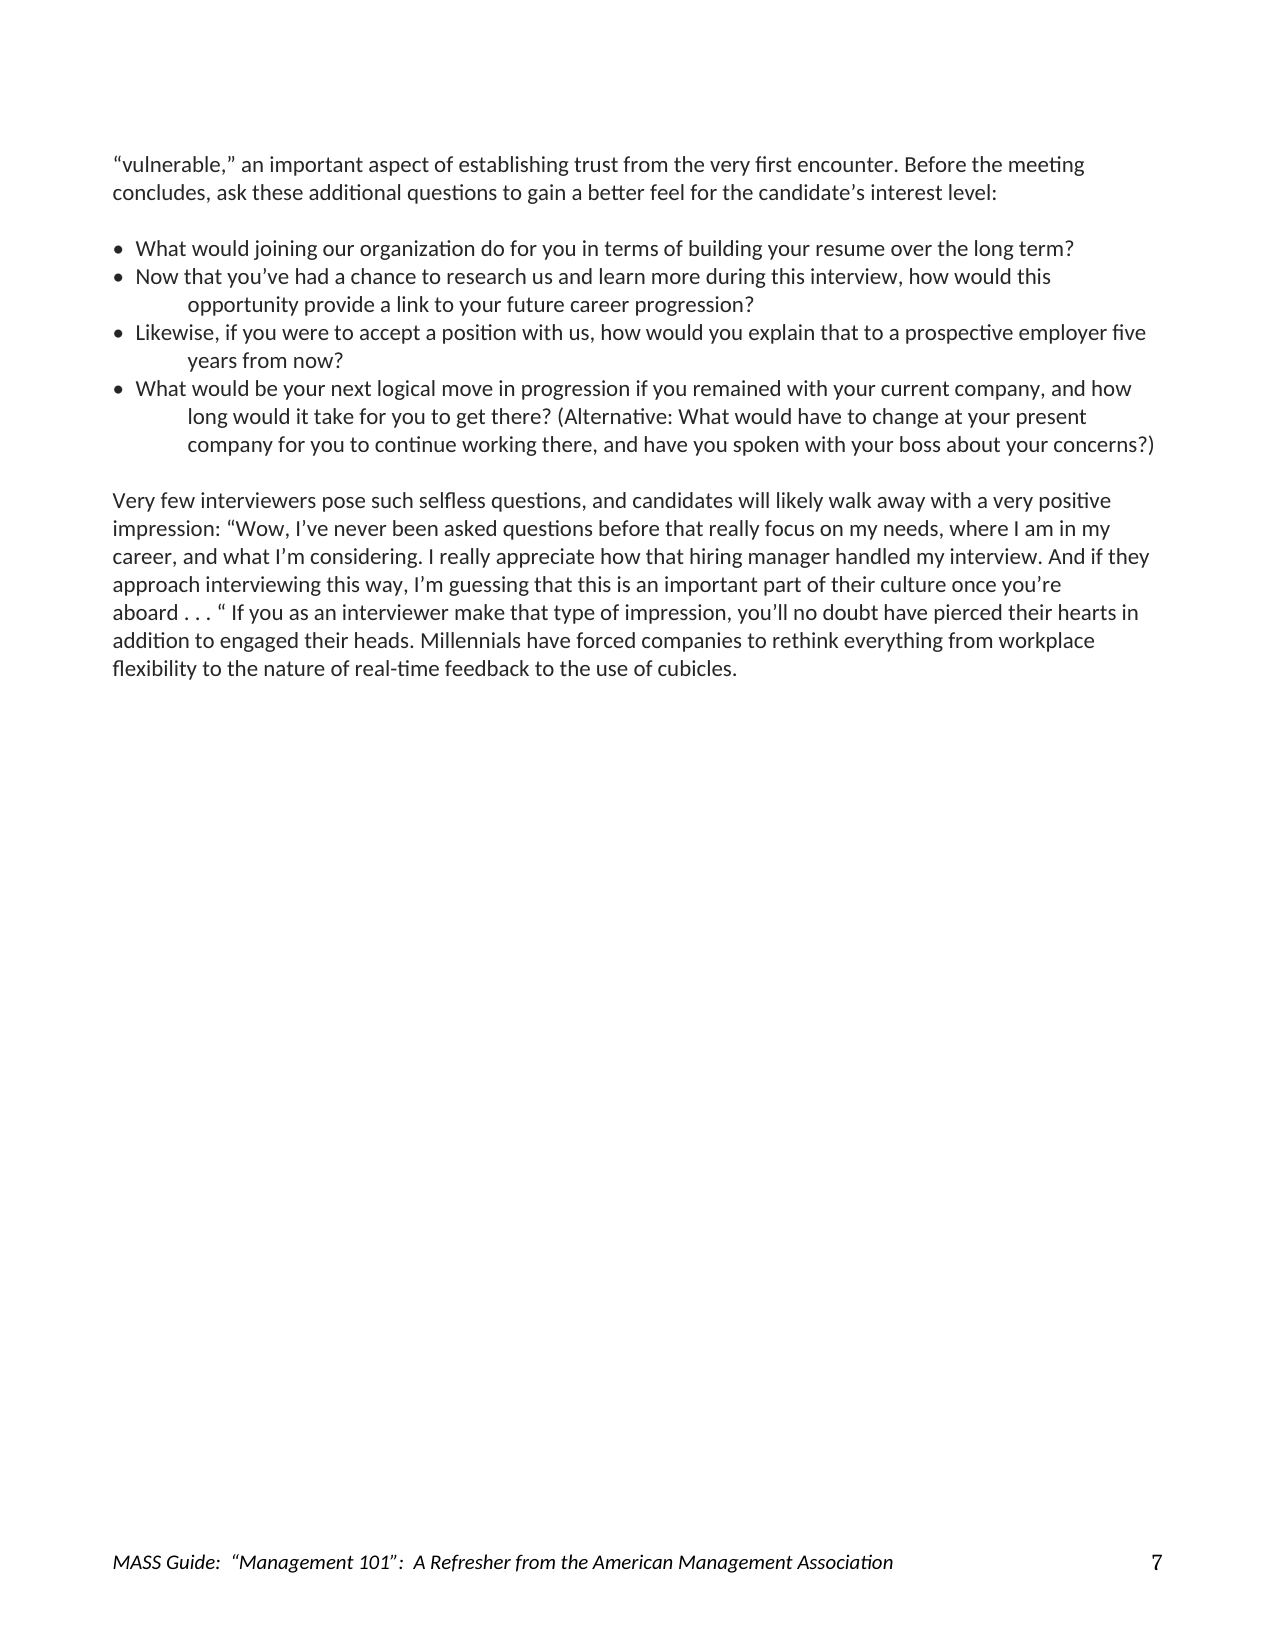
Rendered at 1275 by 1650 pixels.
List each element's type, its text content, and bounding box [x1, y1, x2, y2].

text Very few interviewers pose such selfless questions, and candidates will likely walk away with a very positive impression: “Wow, I’ve never been asked questions before that really focus on my needs, where I am in my career, and what I’m considering. I really appreciate how that hiring manager handled my interview. And if they approach interviewing this way, I’m guessing that this is an important part of their culture once you’re aboard . . . “ If you as an interviewer make that type of impression, you’ll no doubt have pierced their hearts in addition to engaged their heads. Millennials have forced companies to rethink everything from workplace flexibility to the nature of real-time feedback to the use of cubicles. [112, 486, 1162, 682]
list What would joining our organization do for you in terms of building your resume over the long term? [112, 234, 1162, 262]
list Likewise, if you were to accept a position with us, how would you explain that to a prospective employer five years from now? [112, 318, 1162, 374]
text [112, 150, 1162, 206]
list Now that you’ve had a chance to research us and learn more during this interview, how would this opportunity provide a link to your future career progression? [112, 262, 1162, 318]
list What would be your next logical move in progression if you remained with your current company, and how long would it take for you to get there? (Alternative: What would have to change at your present company for you to continue working there, and have you spoken with your boss about your concerns?) [112, 374, 1162, 458]
